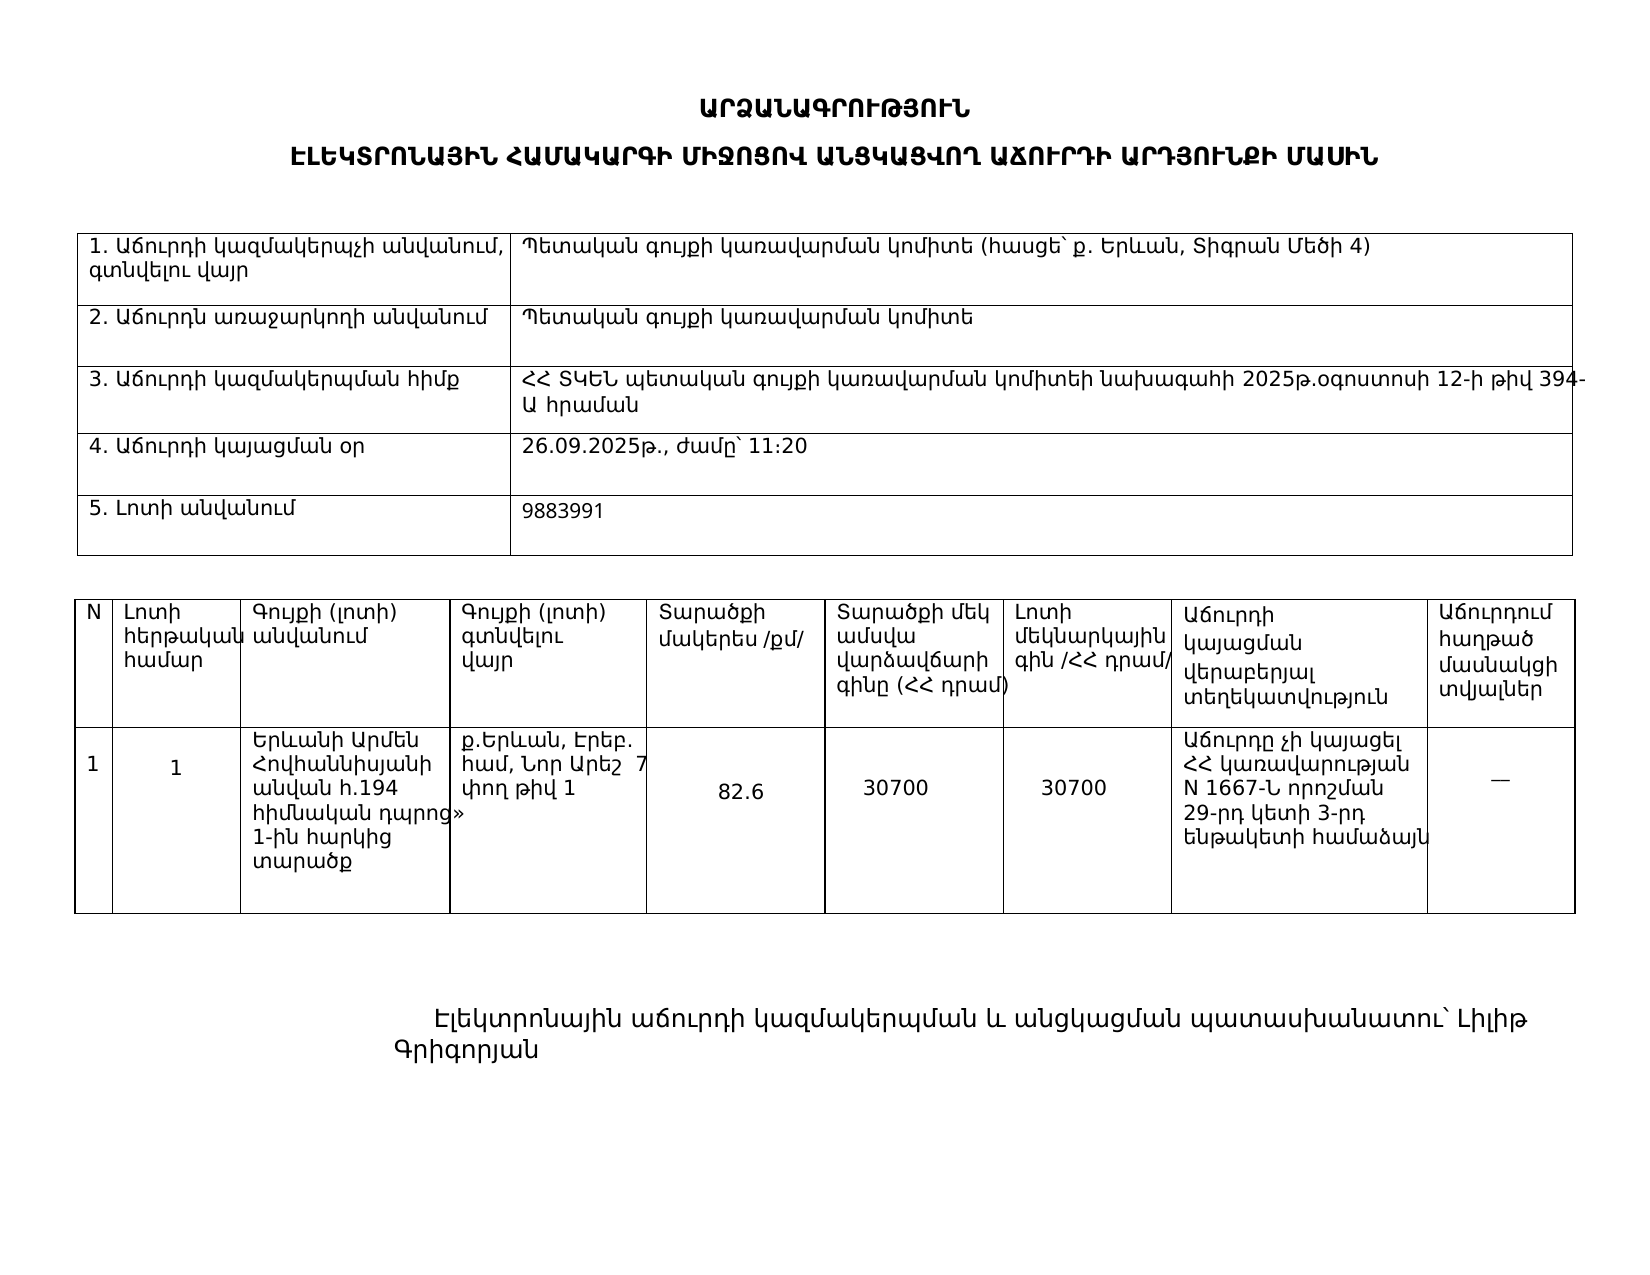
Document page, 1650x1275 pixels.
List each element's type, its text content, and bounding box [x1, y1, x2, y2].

table_cell __ [1428, 728, 1574, 913]
table_header Տարածքի մակերես /քմ/ [647, 600, 824, 727]
table_cell Պետական գույքի կառավարման կոմիտե [511, 306, 1572, 366]
table_header Գույքի (լոտի) անվանում [241, 600, 449, 727]
table_cell 4․ Աճուրդի կայացման օր [78, 434, 510, 495]
table_cell 30700 [826, 728, 1003, 913]
table_cell Երևանի Արմեն Հովհաննիսյանի անվան հ.194 հիմնական դպրոց» 1-ին հարկից տարածք [241, 728, 449, 913]
table_cell 3․ Աճուրդի կազմակերպման հիմք [78, 367, 510, 433]
table_header Գույքի (լոտի) գտնվելու վայր [451, 600, 646, 727]
text ԷԼԵԿՏՐՈՆԱՅԻՆ ՀԱՄԱԿԱՐԳԻ ՄԻՋՈՑՈՎ ԱՆՑԿԱՑՎՈՂ ԱՃՈՒՐԴԻ ԱՐԴՅՈՒՆՔԻ ՄԱՍԻՆ [131, 142, 1537, 171]
table_header Պետական գույքի կառավարման կոմիտե (հասցե՝ ք․ Երևան, Տիգրան Մեծի 4) [511, 234, 1572, 304]
table_cell 1 [113, 728, 240, 913]
table_cell 26.09.2025թ., ժամը՝ 11։20 [511, 434, 1572, 495]
table_cell ՀՀ ՏԿԵՆ պետական գույքի կառավարման կոմիտեի նախագահի 2025թ․օգոստոսի 12-ի թիվ 394-Ա հրաման [511, 367, 1572, 433]
table_cell 9883991 [511, 496, 1572, 555]
table_cell ք․Երևան, Էրեբ․ համ, Նոր Արեշ 7 փող թիվ 1 [451, 728, 646, 913]
table_header Աճուրդում հաղթած մասնակցի տվյալներ [1428, 600, 1574, 727]
table_cell 2․ Աճուրդն առաջարկողի անվանում [78, 306, 510, 366]
table_header Լոտի մեկնարկային գին /ՀՀ դրամ/ [1004, 600, 1171, 727]
table_header Լոտի հերթական համար [113, 600, 240, 727]
table_header 1․ Աճուրդի կազմակերպչի անվանում, գտնվելու վայր [78, 234, 510, 304]
text ԱՐՁԱՆԱԳՐՈՒԹՅՈՒՆ [131, 94, 1537, 123]
table_header N [76, 600, 112, 727]
text Էլեկտրոնային աճուրդի կազմակերպման և անցկացման պատասխանատու՝ Լիլիթ Գրիգորյան [394, 1004, 1575, 1064]
table_header Աճուրդի կայացման վերաբերյալ տեղեկատվություն [1172, 600, 1427, 727]
table_cell 82․6 [647, 728, 824, 913]
table_header Տարածքի մեկ ամսվա վարձավճարի գինը (ՀՀ դրամ) [826, 600, 1003, 727]
table_cell Աճուրդը չի կայացել ՀՀ կառավարության N 1667-Ն որոշման 29-րդ կետի 3-րդ ենթակետի համաձայն [1172, 728, 1427, 913]
table_cell 5․ Լոտի անվանում [78, 496, 510, 555]
table_cell 1 [76, 728, 112, 913]
table_cell 30700 [1004, 728, 1171, 913]
